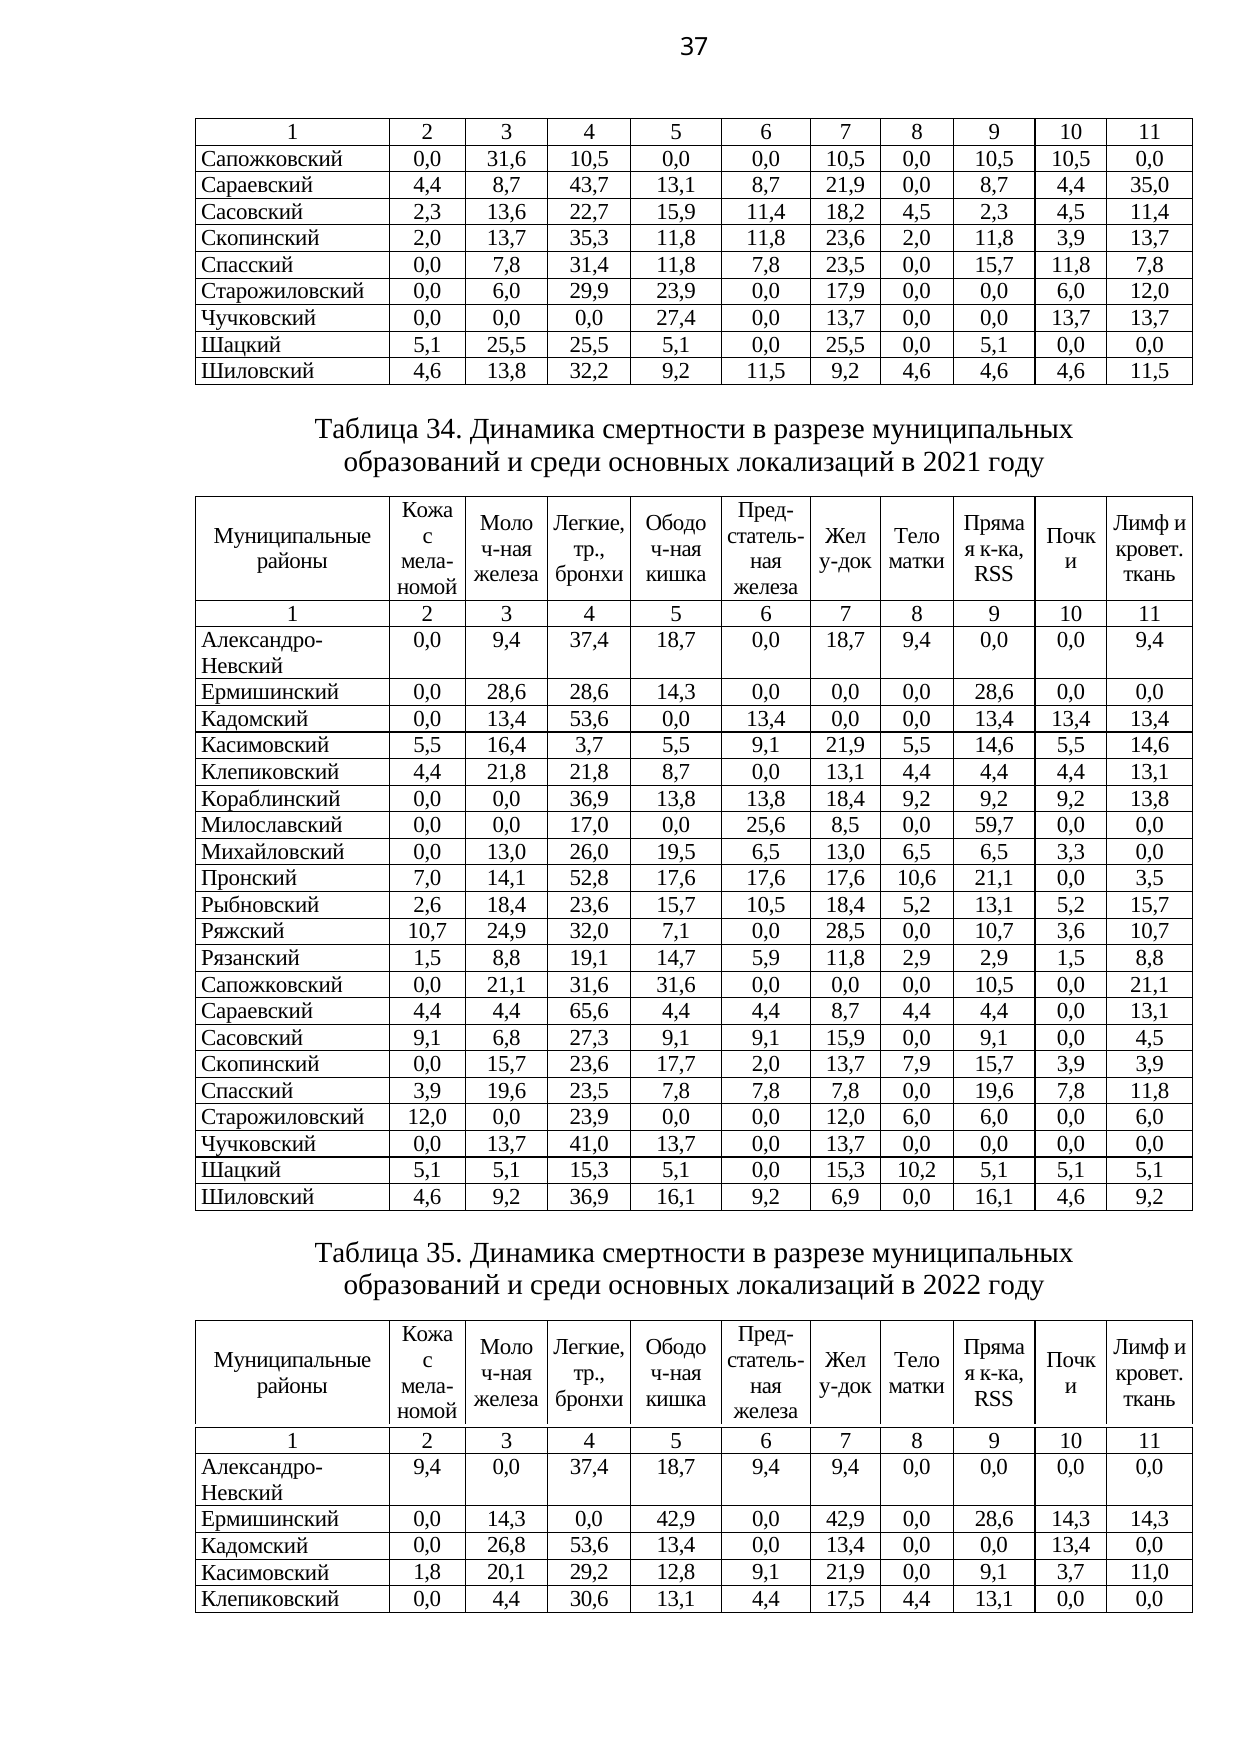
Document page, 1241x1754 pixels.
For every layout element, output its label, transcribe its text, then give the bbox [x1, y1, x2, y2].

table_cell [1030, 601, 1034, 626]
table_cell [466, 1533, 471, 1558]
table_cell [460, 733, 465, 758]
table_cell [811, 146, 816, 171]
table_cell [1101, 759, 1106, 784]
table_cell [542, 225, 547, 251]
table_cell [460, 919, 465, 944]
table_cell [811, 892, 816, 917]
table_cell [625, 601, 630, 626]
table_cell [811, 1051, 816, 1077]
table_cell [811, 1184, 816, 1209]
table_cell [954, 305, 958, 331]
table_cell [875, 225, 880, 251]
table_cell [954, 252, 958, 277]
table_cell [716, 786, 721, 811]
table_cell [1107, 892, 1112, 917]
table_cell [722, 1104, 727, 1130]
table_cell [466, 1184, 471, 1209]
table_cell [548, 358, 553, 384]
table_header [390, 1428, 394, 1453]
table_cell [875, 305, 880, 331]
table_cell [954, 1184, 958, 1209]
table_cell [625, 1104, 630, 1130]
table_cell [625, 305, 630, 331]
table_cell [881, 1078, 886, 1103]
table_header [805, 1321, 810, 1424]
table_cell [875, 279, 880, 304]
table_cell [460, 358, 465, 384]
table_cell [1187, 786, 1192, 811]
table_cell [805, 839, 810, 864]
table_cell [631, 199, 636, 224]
text образований и среди основных локализаций в 2022 году [207, 1269, 1181, 1301]
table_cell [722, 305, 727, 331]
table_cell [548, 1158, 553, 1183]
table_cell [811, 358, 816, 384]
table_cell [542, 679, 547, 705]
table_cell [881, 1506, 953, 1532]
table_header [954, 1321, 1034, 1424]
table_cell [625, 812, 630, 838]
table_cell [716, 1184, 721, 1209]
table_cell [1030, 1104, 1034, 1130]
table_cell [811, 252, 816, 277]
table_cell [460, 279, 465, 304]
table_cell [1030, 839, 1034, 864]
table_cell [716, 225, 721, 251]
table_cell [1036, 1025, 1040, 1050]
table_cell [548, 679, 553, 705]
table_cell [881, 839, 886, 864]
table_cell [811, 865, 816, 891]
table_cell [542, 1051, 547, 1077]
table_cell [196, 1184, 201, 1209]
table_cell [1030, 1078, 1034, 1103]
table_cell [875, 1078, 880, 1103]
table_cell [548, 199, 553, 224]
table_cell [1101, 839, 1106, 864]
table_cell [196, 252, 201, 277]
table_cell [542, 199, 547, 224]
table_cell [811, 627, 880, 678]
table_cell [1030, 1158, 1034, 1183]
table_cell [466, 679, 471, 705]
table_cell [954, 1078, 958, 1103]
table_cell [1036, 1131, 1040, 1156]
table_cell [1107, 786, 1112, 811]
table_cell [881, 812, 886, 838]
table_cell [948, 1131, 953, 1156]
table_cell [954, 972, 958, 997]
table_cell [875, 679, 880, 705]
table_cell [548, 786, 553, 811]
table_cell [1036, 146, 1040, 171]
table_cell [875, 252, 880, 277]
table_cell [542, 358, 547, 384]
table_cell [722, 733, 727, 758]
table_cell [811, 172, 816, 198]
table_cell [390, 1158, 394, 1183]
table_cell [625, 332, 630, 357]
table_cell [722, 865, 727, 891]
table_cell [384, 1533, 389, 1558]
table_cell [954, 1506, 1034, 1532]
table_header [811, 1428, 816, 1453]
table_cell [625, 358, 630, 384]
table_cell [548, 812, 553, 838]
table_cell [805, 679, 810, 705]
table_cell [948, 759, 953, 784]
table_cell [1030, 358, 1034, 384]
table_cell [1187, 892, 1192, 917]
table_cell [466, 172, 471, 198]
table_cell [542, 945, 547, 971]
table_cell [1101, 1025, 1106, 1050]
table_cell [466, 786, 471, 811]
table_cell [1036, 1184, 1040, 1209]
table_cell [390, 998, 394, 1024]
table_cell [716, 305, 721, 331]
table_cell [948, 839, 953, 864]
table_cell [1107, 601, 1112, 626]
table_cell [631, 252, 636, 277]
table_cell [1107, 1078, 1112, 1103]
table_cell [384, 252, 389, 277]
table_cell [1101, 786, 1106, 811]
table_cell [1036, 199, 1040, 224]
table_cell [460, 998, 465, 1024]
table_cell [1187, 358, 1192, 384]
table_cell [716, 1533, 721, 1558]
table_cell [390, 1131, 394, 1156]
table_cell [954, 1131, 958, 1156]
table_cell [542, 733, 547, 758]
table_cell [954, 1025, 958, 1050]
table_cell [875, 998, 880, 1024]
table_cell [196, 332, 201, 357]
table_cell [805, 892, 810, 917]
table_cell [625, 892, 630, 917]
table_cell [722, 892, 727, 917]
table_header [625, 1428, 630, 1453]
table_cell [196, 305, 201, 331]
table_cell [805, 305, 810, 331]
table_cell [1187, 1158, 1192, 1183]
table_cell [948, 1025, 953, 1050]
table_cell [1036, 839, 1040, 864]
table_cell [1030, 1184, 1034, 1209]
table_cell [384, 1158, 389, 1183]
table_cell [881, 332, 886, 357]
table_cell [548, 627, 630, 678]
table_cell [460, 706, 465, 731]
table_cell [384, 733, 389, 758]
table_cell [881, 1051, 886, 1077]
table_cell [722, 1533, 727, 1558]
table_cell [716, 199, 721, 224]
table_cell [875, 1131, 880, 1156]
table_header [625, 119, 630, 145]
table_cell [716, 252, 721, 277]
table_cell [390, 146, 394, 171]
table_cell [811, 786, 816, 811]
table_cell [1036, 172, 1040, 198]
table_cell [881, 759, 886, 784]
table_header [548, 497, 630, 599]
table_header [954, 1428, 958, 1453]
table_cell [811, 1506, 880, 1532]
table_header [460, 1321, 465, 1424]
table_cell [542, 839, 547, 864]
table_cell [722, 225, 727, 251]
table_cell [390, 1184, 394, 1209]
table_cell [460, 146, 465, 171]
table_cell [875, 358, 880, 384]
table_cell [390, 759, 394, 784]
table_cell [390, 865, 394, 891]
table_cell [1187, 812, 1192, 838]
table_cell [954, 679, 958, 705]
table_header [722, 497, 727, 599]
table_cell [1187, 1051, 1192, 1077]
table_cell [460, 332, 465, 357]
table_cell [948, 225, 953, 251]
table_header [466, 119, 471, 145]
text Таблица 34. Динамика смертности в разрезе муниципальных [207, 413, 1181, 445]
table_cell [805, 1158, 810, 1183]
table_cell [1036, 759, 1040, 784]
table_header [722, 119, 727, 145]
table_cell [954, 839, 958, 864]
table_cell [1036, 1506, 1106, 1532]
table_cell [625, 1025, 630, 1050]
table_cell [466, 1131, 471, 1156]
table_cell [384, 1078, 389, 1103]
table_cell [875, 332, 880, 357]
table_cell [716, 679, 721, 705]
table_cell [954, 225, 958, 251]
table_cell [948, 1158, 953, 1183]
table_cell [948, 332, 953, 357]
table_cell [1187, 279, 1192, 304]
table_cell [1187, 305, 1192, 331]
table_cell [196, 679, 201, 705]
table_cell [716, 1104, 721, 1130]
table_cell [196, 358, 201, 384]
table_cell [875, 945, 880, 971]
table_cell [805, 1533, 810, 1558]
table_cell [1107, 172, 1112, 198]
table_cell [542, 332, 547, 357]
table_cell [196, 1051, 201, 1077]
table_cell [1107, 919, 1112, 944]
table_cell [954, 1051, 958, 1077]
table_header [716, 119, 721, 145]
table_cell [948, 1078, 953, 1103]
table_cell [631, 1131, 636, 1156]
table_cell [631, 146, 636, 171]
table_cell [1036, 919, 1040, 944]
text Таблица 35. Динамика смертности в разрезе муниципальных [207, 1236, 1181, 1269]
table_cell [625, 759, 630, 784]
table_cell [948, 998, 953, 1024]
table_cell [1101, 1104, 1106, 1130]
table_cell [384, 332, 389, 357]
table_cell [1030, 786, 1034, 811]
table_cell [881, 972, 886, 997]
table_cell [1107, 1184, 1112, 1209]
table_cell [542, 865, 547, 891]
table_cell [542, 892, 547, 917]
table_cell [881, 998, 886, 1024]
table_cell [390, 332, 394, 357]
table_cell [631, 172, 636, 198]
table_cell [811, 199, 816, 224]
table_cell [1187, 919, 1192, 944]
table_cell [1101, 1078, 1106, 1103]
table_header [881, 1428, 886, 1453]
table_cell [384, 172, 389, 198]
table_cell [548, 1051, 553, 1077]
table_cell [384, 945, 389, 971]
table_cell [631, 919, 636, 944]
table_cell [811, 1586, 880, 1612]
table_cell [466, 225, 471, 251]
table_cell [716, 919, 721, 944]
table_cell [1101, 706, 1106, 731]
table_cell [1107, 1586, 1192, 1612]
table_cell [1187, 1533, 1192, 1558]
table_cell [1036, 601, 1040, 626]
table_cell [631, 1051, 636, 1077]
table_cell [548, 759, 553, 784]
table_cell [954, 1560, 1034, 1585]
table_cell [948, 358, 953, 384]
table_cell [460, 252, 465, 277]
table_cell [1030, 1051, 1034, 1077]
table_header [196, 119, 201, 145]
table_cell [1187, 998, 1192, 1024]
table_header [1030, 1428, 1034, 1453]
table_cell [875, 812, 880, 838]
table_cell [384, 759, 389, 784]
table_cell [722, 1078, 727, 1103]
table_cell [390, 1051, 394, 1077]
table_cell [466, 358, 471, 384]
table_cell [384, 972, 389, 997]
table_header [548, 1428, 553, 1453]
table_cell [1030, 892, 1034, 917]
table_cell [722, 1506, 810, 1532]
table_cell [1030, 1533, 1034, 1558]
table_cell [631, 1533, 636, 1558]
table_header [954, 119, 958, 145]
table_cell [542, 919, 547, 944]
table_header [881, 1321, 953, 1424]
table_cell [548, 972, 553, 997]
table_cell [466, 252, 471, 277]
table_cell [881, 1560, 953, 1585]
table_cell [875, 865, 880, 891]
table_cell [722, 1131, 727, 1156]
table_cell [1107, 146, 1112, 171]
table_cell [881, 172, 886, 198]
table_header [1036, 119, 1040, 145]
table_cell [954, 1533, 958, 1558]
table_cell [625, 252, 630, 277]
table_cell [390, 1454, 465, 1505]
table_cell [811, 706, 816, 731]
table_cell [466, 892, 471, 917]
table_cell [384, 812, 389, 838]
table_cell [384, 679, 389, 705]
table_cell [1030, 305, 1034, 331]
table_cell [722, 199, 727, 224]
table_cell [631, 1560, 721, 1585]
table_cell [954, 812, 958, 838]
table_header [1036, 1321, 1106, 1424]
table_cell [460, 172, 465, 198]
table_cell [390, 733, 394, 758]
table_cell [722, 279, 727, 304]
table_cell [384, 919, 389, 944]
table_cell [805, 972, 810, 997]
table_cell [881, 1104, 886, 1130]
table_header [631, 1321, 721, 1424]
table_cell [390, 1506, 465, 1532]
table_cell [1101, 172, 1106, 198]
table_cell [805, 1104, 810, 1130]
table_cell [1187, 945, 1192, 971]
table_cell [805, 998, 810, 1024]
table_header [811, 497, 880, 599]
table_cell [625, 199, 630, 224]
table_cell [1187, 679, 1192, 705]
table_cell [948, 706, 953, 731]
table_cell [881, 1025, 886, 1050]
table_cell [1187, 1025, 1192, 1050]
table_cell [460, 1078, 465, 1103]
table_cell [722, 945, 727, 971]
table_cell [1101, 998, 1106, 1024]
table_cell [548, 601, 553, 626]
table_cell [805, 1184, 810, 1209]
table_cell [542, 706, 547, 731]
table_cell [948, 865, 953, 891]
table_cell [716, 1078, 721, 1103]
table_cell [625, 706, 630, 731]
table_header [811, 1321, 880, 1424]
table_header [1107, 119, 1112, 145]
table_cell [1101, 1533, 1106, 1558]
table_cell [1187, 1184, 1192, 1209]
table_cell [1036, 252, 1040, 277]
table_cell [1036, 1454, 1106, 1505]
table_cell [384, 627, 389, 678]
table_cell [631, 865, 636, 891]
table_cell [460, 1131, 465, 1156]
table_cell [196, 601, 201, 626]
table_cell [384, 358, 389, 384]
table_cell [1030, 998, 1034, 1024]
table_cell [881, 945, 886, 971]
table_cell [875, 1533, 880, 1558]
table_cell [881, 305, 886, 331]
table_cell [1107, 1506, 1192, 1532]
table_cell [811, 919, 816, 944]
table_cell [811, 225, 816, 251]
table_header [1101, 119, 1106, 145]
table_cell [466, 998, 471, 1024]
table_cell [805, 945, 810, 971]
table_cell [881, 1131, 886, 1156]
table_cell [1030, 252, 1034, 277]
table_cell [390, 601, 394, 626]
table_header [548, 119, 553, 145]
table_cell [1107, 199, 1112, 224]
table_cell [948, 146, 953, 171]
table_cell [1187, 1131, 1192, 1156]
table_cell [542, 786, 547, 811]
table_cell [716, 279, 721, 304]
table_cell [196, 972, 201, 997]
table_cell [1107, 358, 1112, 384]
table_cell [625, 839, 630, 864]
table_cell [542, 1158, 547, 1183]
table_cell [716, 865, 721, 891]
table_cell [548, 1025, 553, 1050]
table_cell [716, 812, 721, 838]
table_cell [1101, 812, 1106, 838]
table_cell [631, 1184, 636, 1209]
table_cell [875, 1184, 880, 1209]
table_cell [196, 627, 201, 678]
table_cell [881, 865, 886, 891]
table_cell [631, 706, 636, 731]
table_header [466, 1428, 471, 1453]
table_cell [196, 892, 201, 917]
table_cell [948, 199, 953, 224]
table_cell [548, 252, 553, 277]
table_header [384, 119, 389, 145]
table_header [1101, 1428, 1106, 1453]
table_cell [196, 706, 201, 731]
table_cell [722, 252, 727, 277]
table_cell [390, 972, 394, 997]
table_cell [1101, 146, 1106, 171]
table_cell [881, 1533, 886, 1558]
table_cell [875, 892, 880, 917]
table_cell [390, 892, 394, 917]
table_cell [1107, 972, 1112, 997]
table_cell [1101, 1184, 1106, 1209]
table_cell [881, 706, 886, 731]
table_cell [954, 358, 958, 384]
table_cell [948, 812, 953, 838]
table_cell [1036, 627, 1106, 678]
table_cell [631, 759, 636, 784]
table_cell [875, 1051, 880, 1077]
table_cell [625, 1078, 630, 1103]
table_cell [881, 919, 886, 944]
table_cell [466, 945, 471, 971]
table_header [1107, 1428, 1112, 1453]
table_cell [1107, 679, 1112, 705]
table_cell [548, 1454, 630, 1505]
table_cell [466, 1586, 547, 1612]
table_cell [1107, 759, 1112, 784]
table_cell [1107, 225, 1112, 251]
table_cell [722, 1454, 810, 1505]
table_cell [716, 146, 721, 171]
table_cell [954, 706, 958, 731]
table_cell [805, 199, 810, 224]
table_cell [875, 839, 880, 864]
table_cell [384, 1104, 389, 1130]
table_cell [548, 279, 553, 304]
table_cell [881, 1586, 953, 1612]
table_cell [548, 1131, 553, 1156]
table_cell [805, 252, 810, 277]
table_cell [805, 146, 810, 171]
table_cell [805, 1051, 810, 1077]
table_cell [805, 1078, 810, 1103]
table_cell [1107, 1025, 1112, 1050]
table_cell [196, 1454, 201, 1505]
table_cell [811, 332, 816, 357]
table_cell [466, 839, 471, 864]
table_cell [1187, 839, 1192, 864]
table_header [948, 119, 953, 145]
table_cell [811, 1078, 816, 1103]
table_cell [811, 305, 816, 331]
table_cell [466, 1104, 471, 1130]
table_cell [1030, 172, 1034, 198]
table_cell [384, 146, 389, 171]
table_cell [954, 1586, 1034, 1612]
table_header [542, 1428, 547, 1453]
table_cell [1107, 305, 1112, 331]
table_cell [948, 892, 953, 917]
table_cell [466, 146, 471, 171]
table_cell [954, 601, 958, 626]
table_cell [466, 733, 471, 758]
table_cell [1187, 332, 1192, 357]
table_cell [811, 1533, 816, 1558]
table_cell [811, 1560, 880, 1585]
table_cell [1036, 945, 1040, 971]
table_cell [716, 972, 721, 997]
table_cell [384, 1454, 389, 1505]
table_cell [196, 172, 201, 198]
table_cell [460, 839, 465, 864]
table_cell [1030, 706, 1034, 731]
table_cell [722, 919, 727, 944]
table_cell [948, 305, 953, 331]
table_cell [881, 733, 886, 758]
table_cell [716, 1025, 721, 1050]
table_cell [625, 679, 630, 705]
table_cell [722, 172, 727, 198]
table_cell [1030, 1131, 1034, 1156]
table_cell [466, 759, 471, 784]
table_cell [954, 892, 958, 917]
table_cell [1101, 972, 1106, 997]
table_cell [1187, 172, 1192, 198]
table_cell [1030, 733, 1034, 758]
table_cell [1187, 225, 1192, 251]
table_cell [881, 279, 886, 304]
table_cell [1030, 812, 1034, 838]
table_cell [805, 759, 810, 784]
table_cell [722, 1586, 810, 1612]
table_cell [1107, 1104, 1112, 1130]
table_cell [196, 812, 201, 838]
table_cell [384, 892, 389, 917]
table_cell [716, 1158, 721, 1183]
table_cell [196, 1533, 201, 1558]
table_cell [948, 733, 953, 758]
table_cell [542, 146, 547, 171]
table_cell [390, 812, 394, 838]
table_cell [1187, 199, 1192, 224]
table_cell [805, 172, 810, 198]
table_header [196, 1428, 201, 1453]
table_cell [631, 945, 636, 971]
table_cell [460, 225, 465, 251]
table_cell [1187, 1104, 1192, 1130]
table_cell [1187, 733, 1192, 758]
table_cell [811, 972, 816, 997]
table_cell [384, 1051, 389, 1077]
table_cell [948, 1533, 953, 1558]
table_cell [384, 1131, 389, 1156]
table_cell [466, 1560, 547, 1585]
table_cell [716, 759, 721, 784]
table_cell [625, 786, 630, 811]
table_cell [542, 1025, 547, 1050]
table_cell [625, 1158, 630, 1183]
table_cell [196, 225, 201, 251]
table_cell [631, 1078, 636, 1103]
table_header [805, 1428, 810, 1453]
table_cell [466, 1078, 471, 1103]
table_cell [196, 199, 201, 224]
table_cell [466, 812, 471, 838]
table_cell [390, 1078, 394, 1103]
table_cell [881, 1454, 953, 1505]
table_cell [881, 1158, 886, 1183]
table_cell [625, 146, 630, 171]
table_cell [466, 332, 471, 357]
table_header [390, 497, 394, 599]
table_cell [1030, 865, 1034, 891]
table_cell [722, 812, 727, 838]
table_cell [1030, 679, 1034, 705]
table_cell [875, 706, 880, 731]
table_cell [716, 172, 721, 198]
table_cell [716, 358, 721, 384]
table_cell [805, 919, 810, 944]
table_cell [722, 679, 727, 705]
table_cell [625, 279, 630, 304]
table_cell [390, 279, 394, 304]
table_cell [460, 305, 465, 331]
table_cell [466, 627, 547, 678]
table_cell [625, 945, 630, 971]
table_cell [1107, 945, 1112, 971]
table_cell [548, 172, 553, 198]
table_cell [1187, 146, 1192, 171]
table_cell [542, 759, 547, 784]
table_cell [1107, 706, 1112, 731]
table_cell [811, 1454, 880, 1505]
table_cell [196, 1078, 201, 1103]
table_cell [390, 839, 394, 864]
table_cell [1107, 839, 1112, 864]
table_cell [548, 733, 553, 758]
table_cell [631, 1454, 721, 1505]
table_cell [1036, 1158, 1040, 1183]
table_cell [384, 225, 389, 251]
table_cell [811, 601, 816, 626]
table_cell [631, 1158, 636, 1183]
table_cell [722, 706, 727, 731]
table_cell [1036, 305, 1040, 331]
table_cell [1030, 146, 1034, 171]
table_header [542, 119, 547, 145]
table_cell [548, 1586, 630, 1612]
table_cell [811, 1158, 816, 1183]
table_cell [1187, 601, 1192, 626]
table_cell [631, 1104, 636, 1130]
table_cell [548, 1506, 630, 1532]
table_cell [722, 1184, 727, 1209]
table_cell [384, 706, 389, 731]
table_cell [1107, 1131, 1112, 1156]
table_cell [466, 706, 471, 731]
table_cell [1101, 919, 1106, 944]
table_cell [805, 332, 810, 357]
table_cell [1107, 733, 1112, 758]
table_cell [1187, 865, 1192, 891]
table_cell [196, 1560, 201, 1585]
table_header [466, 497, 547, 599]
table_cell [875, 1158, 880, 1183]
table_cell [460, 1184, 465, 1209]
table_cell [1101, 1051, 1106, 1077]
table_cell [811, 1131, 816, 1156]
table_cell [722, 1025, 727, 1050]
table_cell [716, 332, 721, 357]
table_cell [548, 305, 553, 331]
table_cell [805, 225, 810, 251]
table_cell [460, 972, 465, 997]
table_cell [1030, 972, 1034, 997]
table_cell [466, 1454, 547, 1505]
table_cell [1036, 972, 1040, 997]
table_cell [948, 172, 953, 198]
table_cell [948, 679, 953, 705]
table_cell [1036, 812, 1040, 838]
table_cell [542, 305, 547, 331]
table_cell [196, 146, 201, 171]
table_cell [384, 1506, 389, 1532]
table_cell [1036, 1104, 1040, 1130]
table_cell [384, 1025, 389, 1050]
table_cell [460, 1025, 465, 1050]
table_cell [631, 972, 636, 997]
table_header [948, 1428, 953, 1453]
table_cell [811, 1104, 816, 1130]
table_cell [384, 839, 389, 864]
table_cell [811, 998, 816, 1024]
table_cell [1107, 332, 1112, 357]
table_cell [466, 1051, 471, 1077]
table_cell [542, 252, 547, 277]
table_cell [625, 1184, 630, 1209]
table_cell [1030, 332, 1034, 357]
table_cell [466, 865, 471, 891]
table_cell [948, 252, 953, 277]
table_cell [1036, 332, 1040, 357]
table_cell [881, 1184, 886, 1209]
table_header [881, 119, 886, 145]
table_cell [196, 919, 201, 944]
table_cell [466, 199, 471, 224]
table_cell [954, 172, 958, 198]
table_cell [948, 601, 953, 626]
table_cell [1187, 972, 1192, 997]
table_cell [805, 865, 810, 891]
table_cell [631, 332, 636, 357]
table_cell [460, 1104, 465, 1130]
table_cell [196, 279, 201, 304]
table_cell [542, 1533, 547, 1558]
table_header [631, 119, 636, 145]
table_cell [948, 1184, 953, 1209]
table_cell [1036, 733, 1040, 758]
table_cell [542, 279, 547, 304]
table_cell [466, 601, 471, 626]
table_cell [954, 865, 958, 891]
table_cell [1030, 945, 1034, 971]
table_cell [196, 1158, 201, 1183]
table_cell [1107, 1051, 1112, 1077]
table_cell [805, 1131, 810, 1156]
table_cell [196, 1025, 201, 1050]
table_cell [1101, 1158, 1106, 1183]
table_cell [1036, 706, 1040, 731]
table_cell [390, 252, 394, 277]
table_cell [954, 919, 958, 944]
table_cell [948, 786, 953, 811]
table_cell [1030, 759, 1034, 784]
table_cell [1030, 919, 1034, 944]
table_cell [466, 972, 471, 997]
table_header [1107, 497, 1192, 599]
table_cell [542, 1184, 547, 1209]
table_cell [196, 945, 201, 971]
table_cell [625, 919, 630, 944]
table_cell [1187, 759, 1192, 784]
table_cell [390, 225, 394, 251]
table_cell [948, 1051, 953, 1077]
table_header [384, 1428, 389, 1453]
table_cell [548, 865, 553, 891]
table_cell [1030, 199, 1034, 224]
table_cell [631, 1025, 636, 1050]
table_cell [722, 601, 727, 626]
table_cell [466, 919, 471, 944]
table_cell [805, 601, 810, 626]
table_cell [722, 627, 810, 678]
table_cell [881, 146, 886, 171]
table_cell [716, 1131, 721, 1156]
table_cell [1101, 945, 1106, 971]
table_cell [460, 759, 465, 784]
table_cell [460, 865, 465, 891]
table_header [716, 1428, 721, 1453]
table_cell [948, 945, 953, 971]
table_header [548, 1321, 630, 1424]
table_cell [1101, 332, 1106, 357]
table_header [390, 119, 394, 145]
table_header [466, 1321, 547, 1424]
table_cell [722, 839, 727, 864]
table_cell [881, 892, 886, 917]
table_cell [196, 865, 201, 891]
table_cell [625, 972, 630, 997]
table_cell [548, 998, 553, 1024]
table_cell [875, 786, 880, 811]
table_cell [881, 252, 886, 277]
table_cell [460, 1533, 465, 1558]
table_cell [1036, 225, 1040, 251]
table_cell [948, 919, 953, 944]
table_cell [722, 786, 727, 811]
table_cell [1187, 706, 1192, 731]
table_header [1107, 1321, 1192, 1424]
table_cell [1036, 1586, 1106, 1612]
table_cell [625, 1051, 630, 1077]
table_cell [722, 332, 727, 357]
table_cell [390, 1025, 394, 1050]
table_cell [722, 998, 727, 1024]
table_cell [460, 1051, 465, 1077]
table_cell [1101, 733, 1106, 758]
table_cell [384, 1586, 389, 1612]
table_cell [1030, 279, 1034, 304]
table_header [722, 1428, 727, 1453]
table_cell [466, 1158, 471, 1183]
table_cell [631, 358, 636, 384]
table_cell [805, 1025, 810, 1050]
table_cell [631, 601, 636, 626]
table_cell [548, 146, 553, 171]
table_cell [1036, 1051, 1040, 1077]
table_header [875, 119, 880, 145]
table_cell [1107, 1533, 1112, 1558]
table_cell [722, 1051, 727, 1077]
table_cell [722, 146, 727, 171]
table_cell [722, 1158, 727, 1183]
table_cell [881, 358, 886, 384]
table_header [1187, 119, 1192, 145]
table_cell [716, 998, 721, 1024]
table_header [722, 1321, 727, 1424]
text образований и среди основных локализаций в 2021 году [207, 445, 1181, 478]
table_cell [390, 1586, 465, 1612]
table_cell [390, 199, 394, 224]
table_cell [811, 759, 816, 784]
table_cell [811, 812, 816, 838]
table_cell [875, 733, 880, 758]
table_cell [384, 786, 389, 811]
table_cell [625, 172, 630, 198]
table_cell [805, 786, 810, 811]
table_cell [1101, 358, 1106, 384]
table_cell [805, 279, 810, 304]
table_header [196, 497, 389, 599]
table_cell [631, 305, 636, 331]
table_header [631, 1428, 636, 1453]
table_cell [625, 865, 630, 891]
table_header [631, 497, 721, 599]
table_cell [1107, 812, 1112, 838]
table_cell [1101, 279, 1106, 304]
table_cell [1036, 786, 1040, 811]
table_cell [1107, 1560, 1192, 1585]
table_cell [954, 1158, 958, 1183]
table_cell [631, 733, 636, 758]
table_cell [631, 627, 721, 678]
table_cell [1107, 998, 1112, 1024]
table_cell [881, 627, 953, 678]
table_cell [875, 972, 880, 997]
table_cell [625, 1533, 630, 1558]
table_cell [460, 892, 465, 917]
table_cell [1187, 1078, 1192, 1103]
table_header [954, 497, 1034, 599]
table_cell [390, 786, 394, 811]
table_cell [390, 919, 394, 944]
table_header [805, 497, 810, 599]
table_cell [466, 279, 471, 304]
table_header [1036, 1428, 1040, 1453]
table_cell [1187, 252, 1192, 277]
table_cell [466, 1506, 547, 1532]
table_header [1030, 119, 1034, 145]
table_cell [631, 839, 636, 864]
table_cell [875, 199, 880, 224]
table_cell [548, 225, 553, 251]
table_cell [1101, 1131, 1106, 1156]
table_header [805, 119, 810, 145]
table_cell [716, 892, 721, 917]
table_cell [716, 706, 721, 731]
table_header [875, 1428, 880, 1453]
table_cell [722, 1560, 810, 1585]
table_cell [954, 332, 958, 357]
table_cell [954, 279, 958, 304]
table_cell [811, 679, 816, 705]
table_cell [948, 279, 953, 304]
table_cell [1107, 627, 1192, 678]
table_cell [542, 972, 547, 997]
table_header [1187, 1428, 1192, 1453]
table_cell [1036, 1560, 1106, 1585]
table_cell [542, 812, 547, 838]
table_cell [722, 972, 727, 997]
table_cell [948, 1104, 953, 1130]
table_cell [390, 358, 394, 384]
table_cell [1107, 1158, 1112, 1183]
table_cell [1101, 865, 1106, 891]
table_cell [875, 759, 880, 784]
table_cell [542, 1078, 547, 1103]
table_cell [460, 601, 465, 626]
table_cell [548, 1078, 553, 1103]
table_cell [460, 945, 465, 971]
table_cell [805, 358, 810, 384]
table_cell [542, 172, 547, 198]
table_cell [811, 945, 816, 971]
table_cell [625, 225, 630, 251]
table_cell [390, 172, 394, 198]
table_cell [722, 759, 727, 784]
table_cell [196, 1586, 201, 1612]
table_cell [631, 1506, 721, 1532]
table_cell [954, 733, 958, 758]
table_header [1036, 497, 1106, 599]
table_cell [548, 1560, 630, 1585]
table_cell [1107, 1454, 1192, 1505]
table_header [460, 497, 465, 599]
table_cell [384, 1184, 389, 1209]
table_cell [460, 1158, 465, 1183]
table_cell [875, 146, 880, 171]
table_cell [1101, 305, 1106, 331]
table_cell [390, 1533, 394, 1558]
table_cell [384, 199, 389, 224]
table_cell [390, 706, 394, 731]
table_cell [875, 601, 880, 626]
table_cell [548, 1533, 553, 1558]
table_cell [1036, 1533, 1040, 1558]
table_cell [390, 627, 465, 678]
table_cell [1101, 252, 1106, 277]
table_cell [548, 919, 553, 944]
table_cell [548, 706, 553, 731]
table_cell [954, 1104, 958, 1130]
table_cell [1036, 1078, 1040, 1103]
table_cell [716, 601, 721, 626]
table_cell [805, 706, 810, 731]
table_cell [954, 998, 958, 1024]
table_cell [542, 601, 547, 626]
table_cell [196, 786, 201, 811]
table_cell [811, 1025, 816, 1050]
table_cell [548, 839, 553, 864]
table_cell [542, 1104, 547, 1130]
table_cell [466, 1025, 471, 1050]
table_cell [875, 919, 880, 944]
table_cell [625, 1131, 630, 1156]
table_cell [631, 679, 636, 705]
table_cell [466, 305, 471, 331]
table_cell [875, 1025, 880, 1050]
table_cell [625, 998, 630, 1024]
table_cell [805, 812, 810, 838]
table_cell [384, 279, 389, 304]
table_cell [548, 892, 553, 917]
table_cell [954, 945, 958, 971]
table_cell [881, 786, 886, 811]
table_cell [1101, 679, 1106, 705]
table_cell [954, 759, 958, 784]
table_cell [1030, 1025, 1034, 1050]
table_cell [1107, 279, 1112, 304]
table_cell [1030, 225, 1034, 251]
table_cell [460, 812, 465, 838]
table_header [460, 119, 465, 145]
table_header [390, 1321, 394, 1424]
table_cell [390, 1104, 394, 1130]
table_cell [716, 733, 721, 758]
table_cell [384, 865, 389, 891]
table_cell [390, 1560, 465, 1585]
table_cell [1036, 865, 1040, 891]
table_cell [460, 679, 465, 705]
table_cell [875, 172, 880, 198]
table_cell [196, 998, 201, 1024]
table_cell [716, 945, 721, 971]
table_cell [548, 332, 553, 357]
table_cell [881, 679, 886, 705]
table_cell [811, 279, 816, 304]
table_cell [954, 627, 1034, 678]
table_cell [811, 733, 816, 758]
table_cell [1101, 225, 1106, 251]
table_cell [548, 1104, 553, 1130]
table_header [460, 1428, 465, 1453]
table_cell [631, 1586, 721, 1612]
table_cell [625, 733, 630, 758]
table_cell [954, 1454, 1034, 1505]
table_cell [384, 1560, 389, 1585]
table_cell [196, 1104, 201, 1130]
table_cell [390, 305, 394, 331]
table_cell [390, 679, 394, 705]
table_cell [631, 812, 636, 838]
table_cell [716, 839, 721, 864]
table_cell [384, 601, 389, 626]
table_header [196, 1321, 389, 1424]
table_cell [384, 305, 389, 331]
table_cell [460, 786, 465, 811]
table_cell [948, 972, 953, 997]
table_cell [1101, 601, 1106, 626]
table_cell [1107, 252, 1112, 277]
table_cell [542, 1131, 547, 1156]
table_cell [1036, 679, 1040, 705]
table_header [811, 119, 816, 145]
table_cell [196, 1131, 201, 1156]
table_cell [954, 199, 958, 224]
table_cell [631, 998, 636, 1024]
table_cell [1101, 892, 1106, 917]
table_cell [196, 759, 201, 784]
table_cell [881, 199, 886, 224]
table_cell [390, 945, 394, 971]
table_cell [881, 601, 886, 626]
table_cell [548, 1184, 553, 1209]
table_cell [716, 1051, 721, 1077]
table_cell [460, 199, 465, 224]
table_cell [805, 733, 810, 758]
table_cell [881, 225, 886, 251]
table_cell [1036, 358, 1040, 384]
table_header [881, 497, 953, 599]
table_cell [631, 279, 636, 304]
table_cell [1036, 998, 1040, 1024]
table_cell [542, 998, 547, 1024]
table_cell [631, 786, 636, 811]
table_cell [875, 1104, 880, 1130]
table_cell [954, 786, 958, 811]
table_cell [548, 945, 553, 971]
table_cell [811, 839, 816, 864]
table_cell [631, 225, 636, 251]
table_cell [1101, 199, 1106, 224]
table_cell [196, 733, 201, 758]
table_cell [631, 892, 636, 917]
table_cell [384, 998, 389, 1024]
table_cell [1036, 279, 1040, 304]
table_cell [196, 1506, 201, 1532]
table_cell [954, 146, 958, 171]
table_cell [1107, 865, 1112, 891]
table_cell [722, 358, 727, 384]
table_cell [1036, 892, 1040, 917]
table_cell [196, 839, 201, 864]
